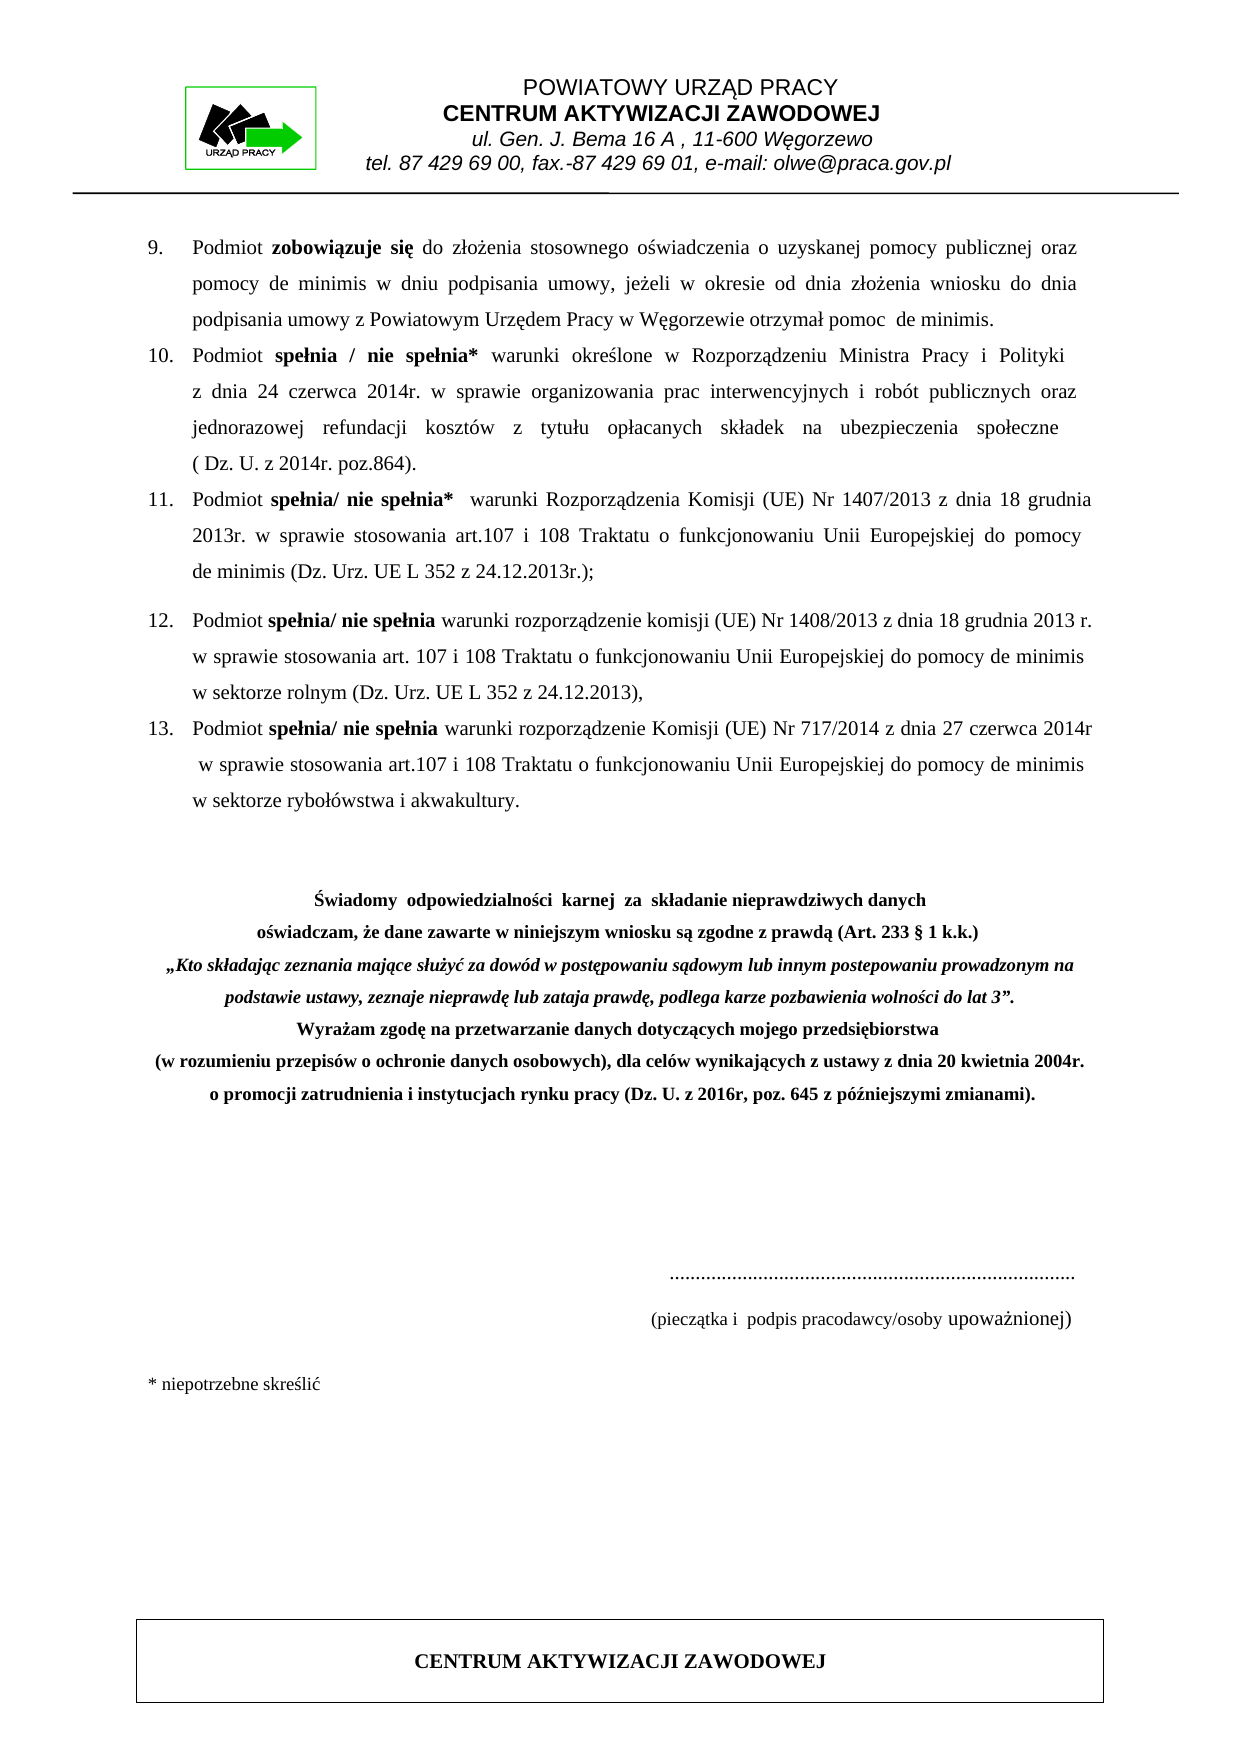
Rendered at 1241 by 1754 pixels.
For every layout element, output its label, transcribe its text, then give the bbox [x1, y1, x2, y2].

text oświadczam, że dane zawarte w niniejszym wniosku są zgodne z prawdą (Art. 233 § 1 k.k.) „Kto składając zeznania mające służyć za dowód w postępowaniu sądowym lub innym postepowaniu prowadzonym na podstawie ustawy, zeznaje nieprawdę lub zataja prawdę, podlega karze pozbawienia wolności do lat 3”. [148, 921, 1092, 1007]
list Podmiot spełnia / nie spełnia* warunki określone w Rozporządzeniu Ministra Pracy i Polityki z dnia 24 czerwca 2014r. w sprawie organizowania prac interwencyjnych i robót publicznych oraz jednorazowej refundacji kosztów z tytułu opłacanych składek na ubezpieczenia społeczne ( Dz. U. z 2014r. poz.864). [148, 343, 1078, 475]
text Świadomy odpowiedzialności karnej za składanie nieprawdziwych danych [148, 889, 1092, 910]
list Podmiot spełnia/ nie spełnia* warunki Rozporządzenia Komisji (UE) Nr 1407/2013 z dnia 18 grudnia 2013r. w sprawie stosowania art.107 i 108 Traktatu o funkcjonowaniu Unii Europejskiej do pomocy de minimis (Dz. Urz. UE L 352 z 24.12.2013r.); [148, 487, 1093, 583]
list Podmiot zobowiązuje się do złożenia stosownego oświadczenia o uzyskanej pomocy publicznej oraz pomocy de minimis w dniu podpisania umowy, jeżeli w okresie od dnia złożenia wniosku do dnia podpisania umowy z Powiatowym Urzędem Pracy w Węgorzewie otrzymał pomoc de minimis. [148, 235, 1078, 331]
text * niepotrzebne skreślić [148, 1373, 1092, 1395]
text (pieczątka i podpis pracodawcy/osoby upoważnionej) [148, 1306, 1092, 1330]
list Podmiot spełnia/ nie spełnia warunki rozporządzenie Komisji (UE) Nr 717/2014 z dnia 27 czerwca 2014r w sprawie stosowania art.107 i 108 Traktatu o funkcjonowaniu Unii Europejskiej do pomocy de minimis w sektorze rybołówstwa i akwakultury. [148, 716, 1092, 812]
text Wyrażam zgodę na przetwarzanie danych dotyczących mojego przedsiębiorstwa (w rozumieniu przepisów o ochronie danych osobowych), dla celów wynikających z ustawy z dnia 20 kwietnia 2004r. o promocji zatrudnienia i instytucjach rynku pracy (Dz. U. z 2016r, poz. 645 z późniejszymi zmianami). [148, 1018, 1092, 1104]
text .............................................................................. [148, 1260, 1092, 1284]
list Podmiot spełnia/ nie spełnia warunki rozporządzenie komisji (UE) Nr 1408/2013 z dnia 18 grudnia 2013 r. w sprawie stosowania art. 107 i 108 Traktatu o funkcjonowaniu Unii Europejskiej do pomocy de minimis w sektorze rolnym (Dz. Urz. UE L 352 z 24.12.2013), [148, 608, 1092, 704]
